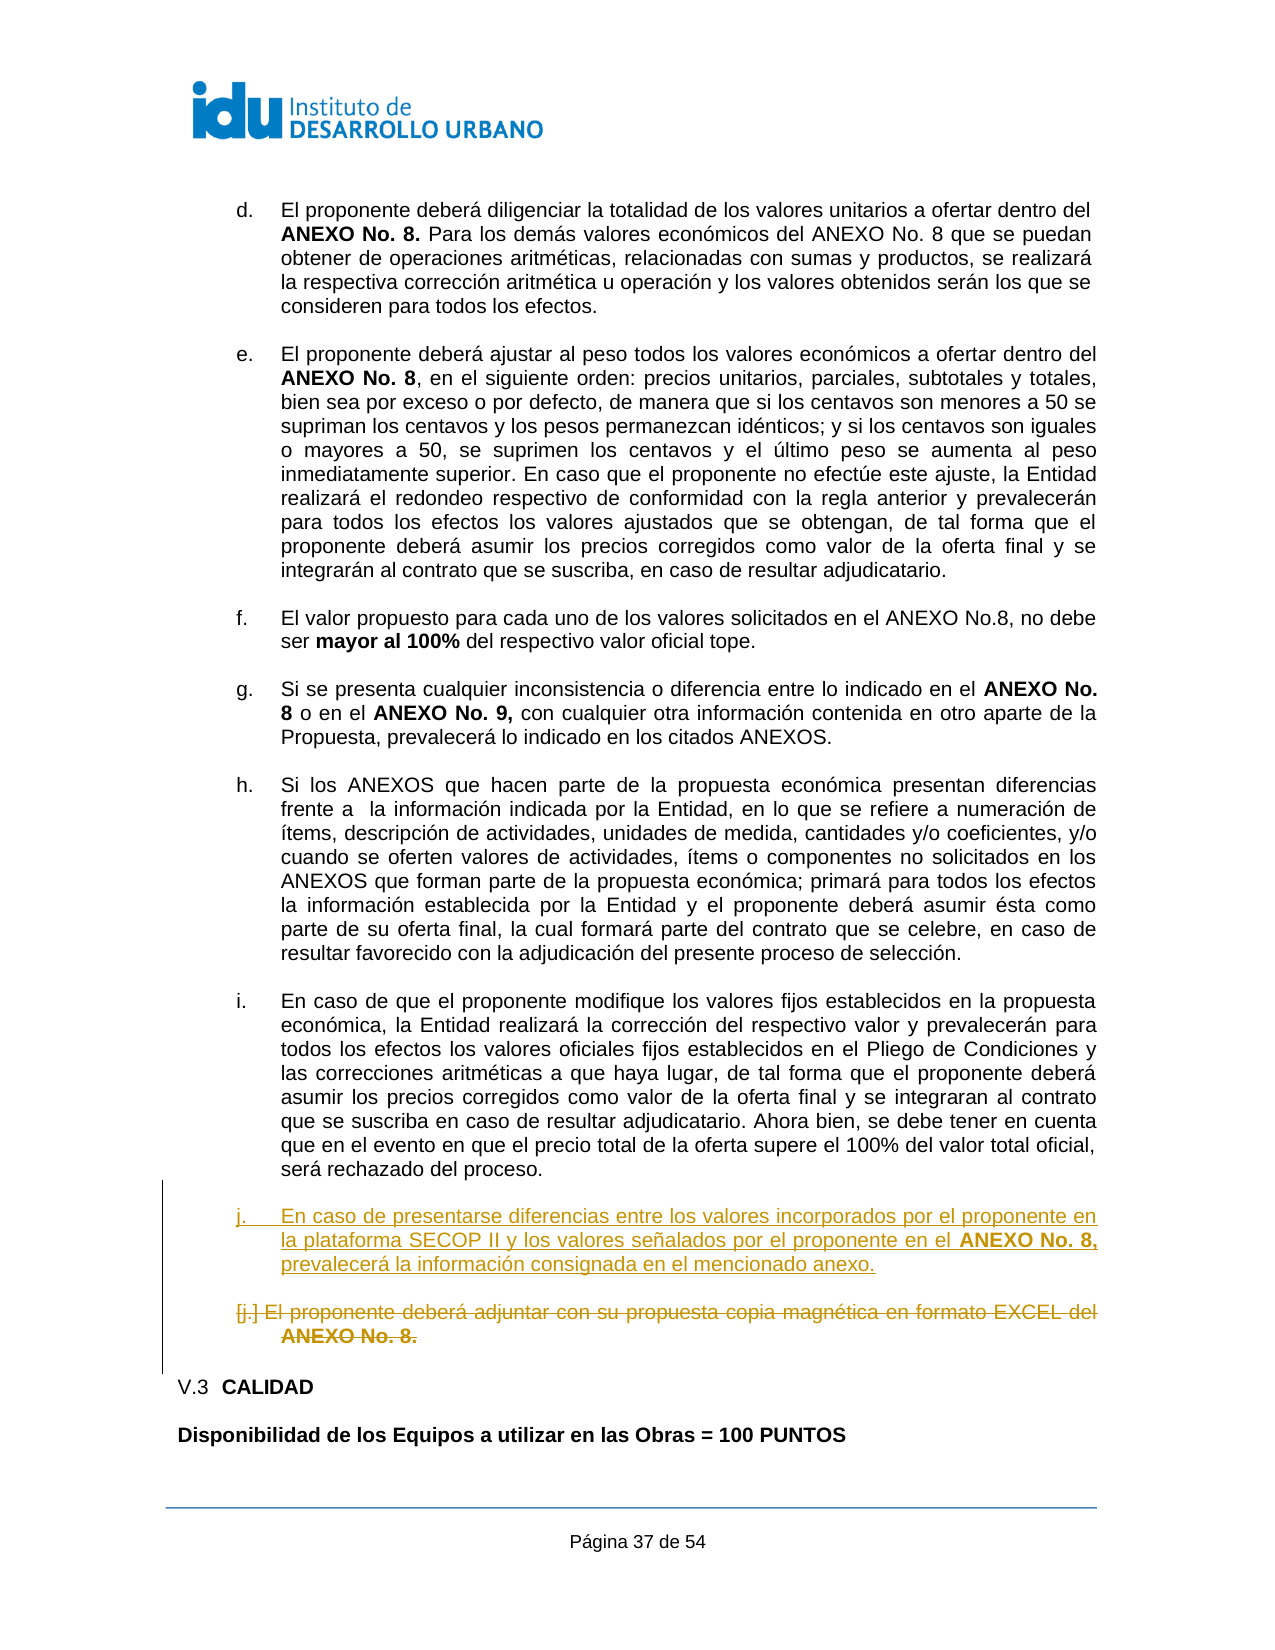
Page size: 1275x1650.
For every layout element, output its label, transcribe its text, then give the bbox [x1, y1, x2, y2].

list En caso de que el proponente modifique los valores fijos establecidos en la propuesta económica, la Entidad realizará la corrección del respectivo valor y prevalecerán para todos los efectos los valores oficiales fijos establecidos en el Pliego de Condiciones y las correcciones aritméticas a que haya lugar, de tal forma que el proponente deberá asumir los precios corregidos como valor de la oferta final y se integraran al contrato que se suscriba en caso de resultar adjudicatario. Ahora bien, se debe tener en cuenta que en el evento en que el precio total de la oferta supere el 100% del valor total oficial, será rechazado del proceso. [236, 989, 1098, 1180]
list El proponente deberá ajustar al peso todos los valores económicos a ofertar dentro del ANEXO No. 8, en el siguiente orden: precios unitarios, parciales, subtotales y totales, bien sea por exceso o por defecto, de manera que si los centavos son menores a 50 se supriman los centavos y los pesos permanezcan idénticos; y si los centavos son iguales o mayores a 50, se suprimen los centavos y el último peso se aumenta al peso inmediatamente superior. En caso que el proponente no efectúe este ajuste, la Entidad realizará el redondeo respectivo de conformidad con la regla anterior y prevalecerán para todos los efectos los valores ajustados que se obtengan, de tal forma que el proponente deberá asumir los precios corregidos como valor de la oferta final y se integrarán al contrato que se suscriba, en caso de resultar adjudicatario. [236, 342, 1098, 581]
text CALIDAD [177, 1374, 1093, 1398]
picture [177, 73, 557, 151]
list El valor propuesto para cada uno de los valores solicitados en el ANEXO No.8, no debe ser mayor al 100% del respectivo valor oficial tope. [236, 605, 1098, 653]
list Si los ANEXOS que hacen parte de la propuesta económica presentan diferencias frente a la información indicada por la Entidad, en lo que se refiere a numeración de ítems, descripción de actividades, unidades de medida, cantidades y/o coeficientes, y/o cuando se oferten valores de actividades, ítems o componentes no solicitados en los ANEXOS que forman parte de la propuesta económica; primará para todos los efectos la información establecida por la Entidad y el proponente deberá asumir ésta como parte de su oferta final, la cual formará parte del contrato que se celebre, en caso de resultar favorecido con la adjudicación del presente proceso de selección. [236, 773, 1098, 965]
list Si se presenta cualquier inconsistencia o diferencia entre lo indicado en el ANEXO No. 8 o en el ANEXO No. 9, con cualquier otra información contenida en otro aparte de la Propuesta, prevalecerá lo indicado en los citados ANEXOS. [236, 677, 1098, 749]
text Disponibilidad de los Equipos a utilizar en las Obras = 100 PUNTOS [177, 1422, 1092, 1446]
list El proponente deberá diligenciar la totalidad de los valores unitarios a ofertar dentro del ANEXO No. 8. Para los demás valores económicos del ANEXO No. 8 que se puedan obtener de operaciones aritméticas, relacionadas con sumas y productos, se realizará la respectiva corrección aritmética u operación y los valores obtenidos serán los que se consideren para todos los efectos. [236, 198, 1092, 318]
